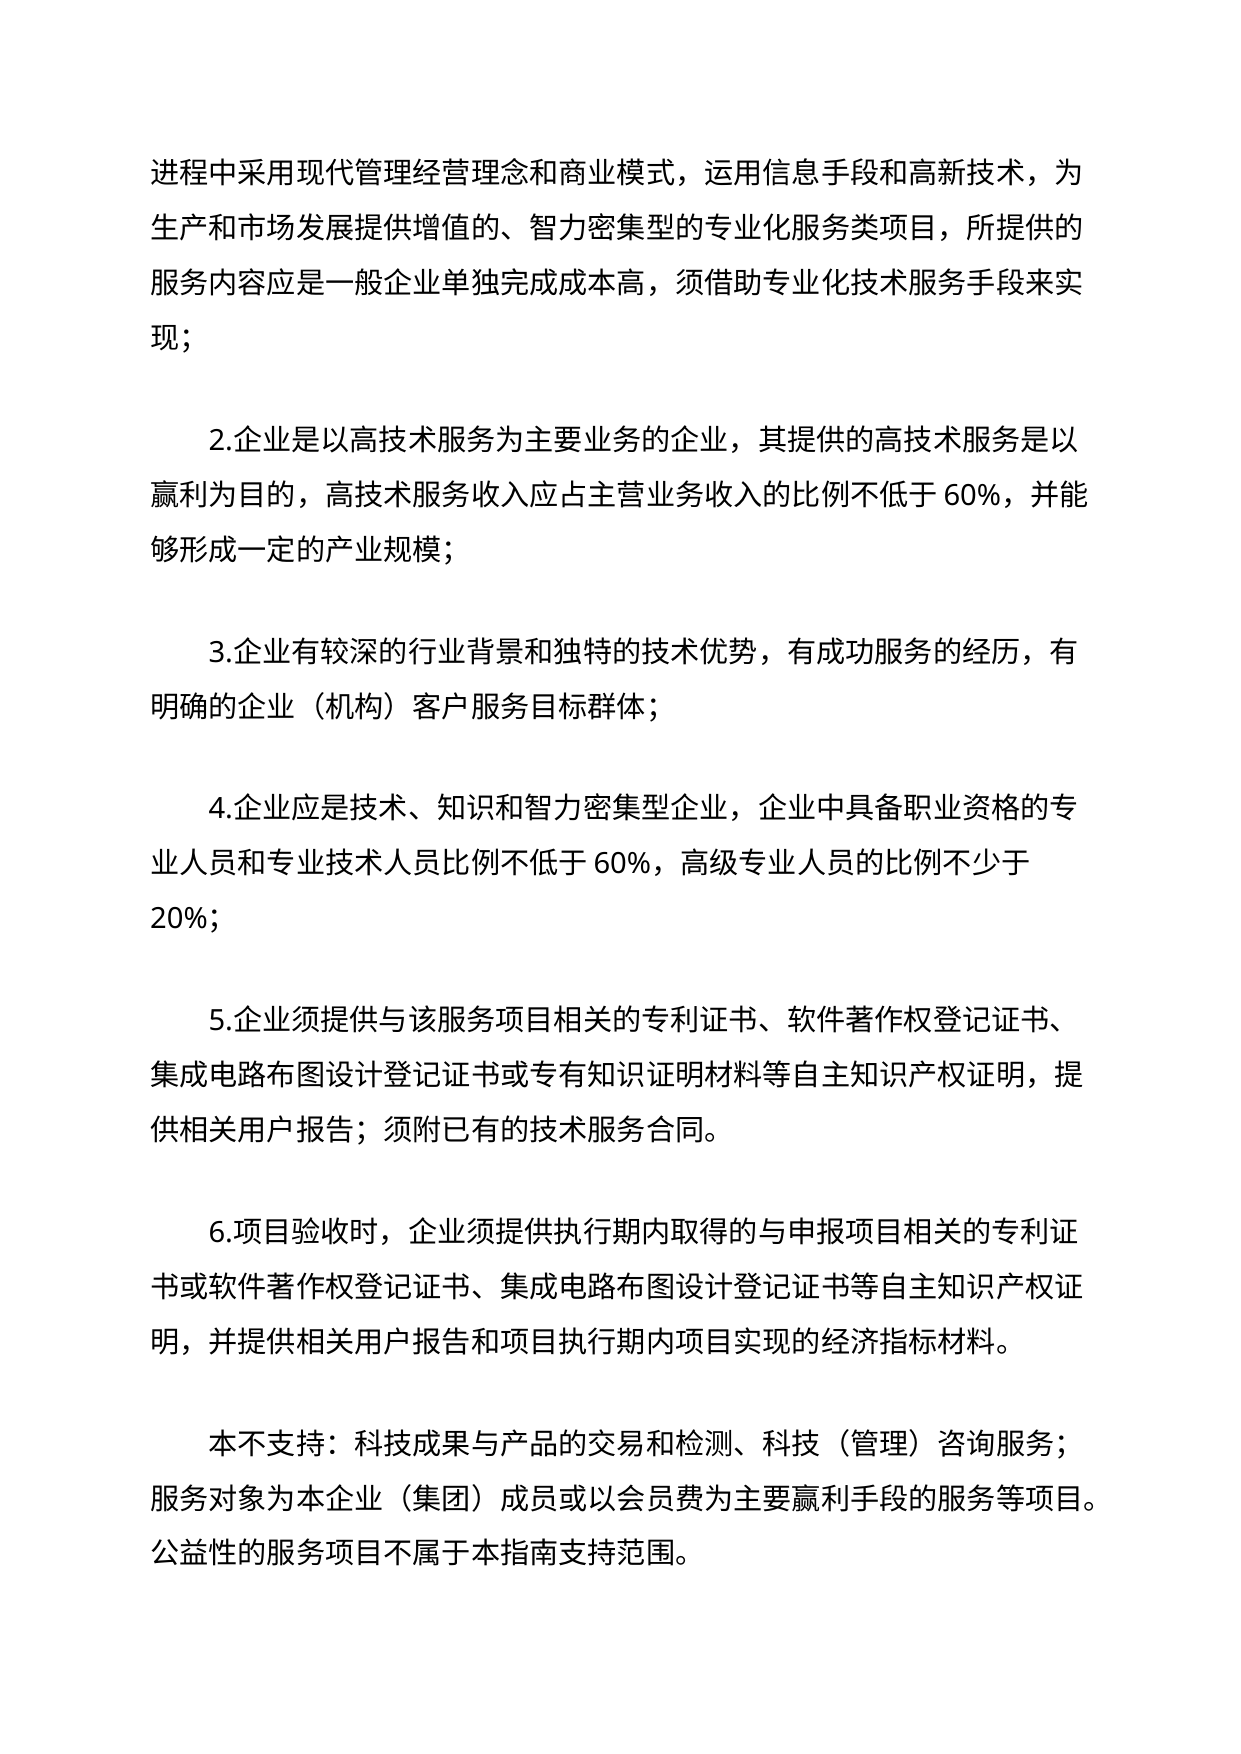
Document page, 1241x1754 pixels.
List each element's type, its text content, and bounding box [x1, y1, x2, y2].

text 2.企业是以高技术服务为主要业务的企业，其提供的高技术服务是以赢利为目的，高技术服务收入应占主营业务收入的比例不低于60%，并能够形成一定的产业规模； [150, 416, 1090, 569]
text 4.企业应是技术、知识和智力密集型企业，企业中具备职业资格的专业人员和专业技术人员比例不低于60%，高级专业人员的比例不少于20%； [150, 785, 1090, 937]
text 3.企业有较深的行业背景和独特的技术优势，有成功服务的经历，有明确的企业（机构）客户服务目标群体； [150, 628, 1090, 726]
text 5.企业须提供与该服务项目相关的专利证书、软件著作权登记证书、集成电路布图设计登记证书或专有知识证明材料等自主知识产权证明，提供相关用户报告；须附已有的技术服务合同。 [150, 997, 1090, 1149]
text 本不支持：科技成果与产品的交易和检测、科技（管理）咨询服务；服务对象为本企业（集团）成员或以会员费为主要赢利手段的服务等项目。公益性的服务项目不属于本指南支持范围。 [150, 1420, 1090, 1572]
text 6.项目验收时，企业须提供执行期内取得的与申报项目相关的专利证书或软件著作权登记证书、集成电路布图设计登记证书等自主知识产权证明，并提供相关用户报告和项目执行期内项目实现的经济指标材料。 [150, 1209, 1090, 1361]
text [150, 150, 1090, 357]
